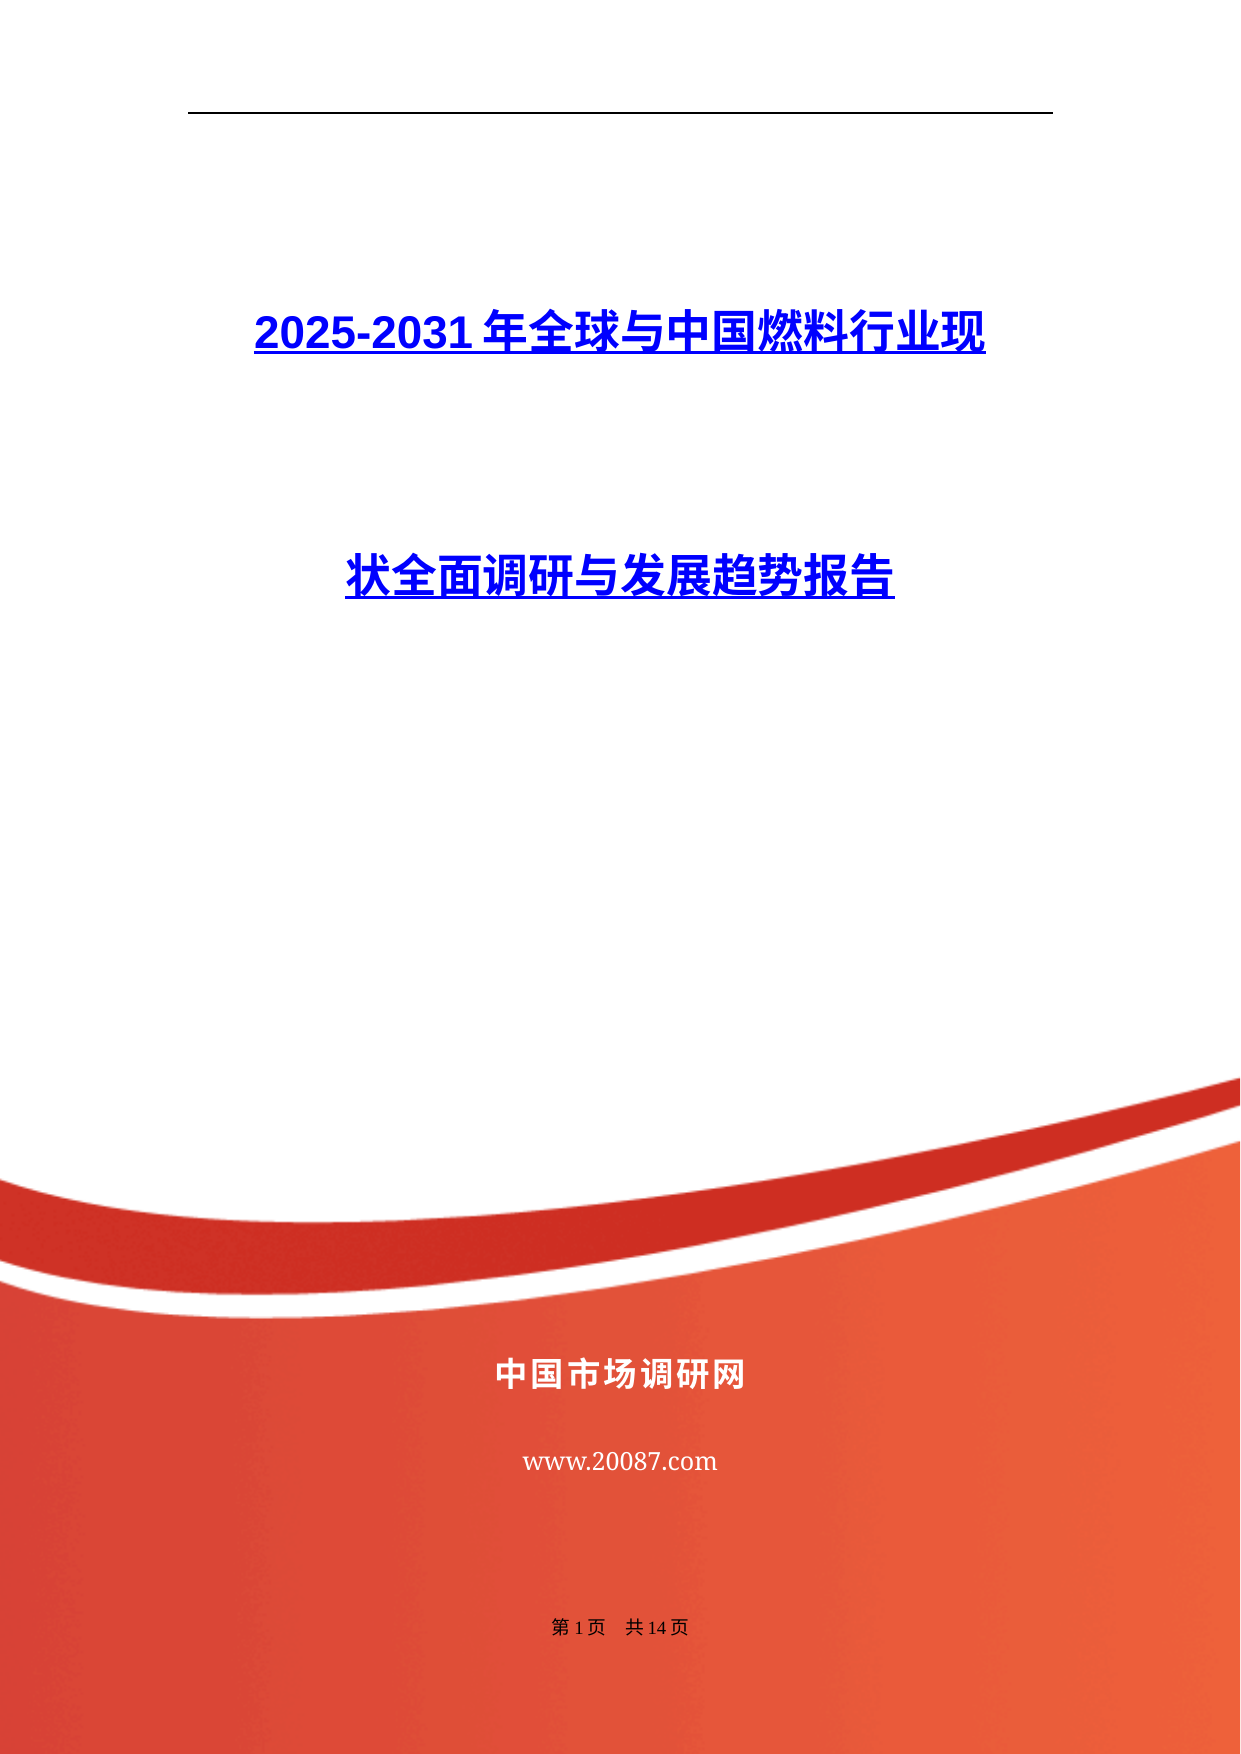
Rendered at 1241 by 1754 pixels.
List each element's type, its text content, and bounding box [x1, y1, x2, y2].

subtitle 中国市场调研网 [187, 1339, 1053, 1404]
picture [0, 1006, 1241, 1754]
text www.20087.com [187, 1428, 1053, 1493]
table_header 2025-2031年全球与中国燃料行业现状全面调研与发展趋势报告 [188, 207, 1053, 773]
